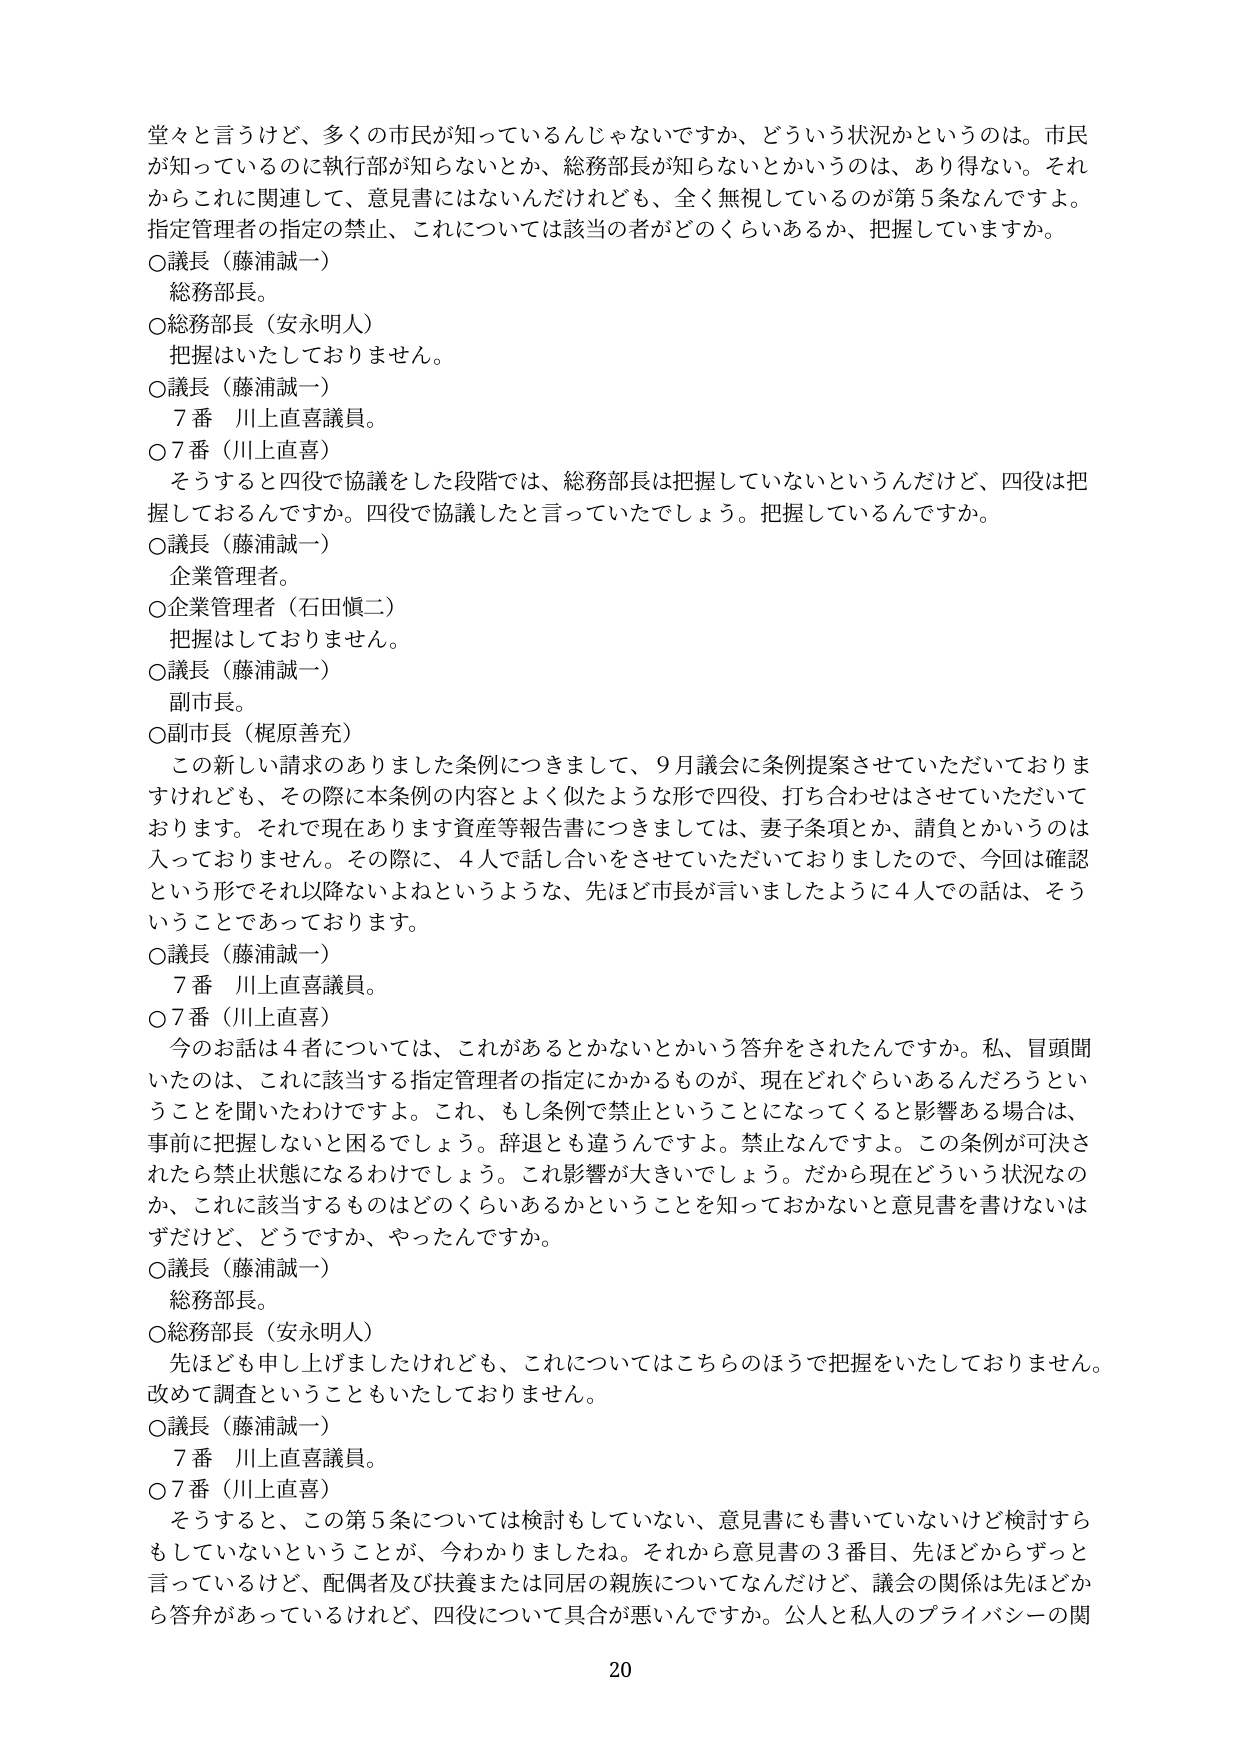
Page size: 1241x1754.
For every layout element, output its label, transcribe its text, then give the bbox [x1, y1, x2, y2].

text 総務部長。 [148, 276, 1092, 307]
text 把握はいたしておりません。 [148, 338, 1092, 370]
text ７番 川上直喜議員。 [148, 402, 1092, 433]
text そうすると四役で協議をした段階では、総務部長は把握していないというんだけど、四役は把握しておるんですか。四役で協議したと言っていたでしょう。把握しているんですか。 [148, 464, 1092, 527]
text ○議長（藤浦誠一） [148, 1252, 1092, 1283]
text ○７番（川上直喜） [148, 1472, 1092, 1504]
text 総務部長。 [148, 1283, 1092, 1315]
text ○議長（藤浦誠一） [148, 653, 1092, 685]
text 先ほども申し上げましたけれども、これについてはこちらのほうで把握をいたしておりません。改めて調査ということもいたしておりません。 [148, 1346, 1092, 1409]
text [148, 118, 1092, 244]
text 把握はしておりません。 [148, 622, 1092, 653]
text ７番 川上直喜議員。 [148, 968, 1092, 1000]
text ○議長（藤浦誠一） [148, 527, 1092, 559]
text ○議長（藤浦誠一） [148, 244, 1092, 276]
text ○議長（藤浦誠一） [148, 1409, 1092, 1441]
text ○総務部長（安永明人） [148, 307, 1092, 338]
text ○企業管理者（石田愼二） [148, 591, 1092, 622]
text ○７番（川上直喜） [148, 1000, 1092, 1031]
text 今のお話は４者については、これがあるとかないとかいう答弁をされたんですか。私、冒頭聞いたのは、これに該当する指定管理者の指定にかかるものが、現在どれぐらいあるんだろうということを聞いたわけですよ。これ、もし条例で禁止ということになってくると影響ある場合は、事前に把握しないと困るでしょう。辞退とも違うんですよ。禁止なんですよ。この条例が可決されたら禁止状態になるわけでしょう。これ影響が大きいでしょう。だから現在どういう状況なのか、これに該当するものはどのくらいあるかということを知っておかないと意見書を書けないはずだけど、どうですか、やったんですか。 [148, 1031, 1092, 1252]
text ○副市長（梶原善充） [148, 717, 1092, 748]
text この新しい請求のありました条例につきまして、９月議会に条例提案させていただいておりますけれども、その際に本条例の内容とよく似たような形で四役、打ち合わせはさせていただいております。それで現在あります資産等報告書につきましては、妻子条項とか、請負とかいうのは入っておりません。その際に、４人で話し合いをさせていただいておりましたので、今回は確認という形でそれ以降ないよねというような、先ほど市長が言いましたように４人での話は、そういうことであっております。 [148, 748, 1092, 937]
text ○７番（川上直喜） [148, 433, 1092, 464]
text 企業管理者。 [148, 559, 1092, 591]
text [148, 1504, 1092, 1629]
text ○議長（藤浦誠一） [148, 937, 1092, 968]
text ７番 川上直喜議員。 [148, 1441, 1092, 1472]
text 副市長。 [148, 685, 1092, 717]
text ○総務部長（安永明人） [148, 1315, 1092, 1346]
text ○議長（藤浦誠一） [148, 370, 1092, 402]
